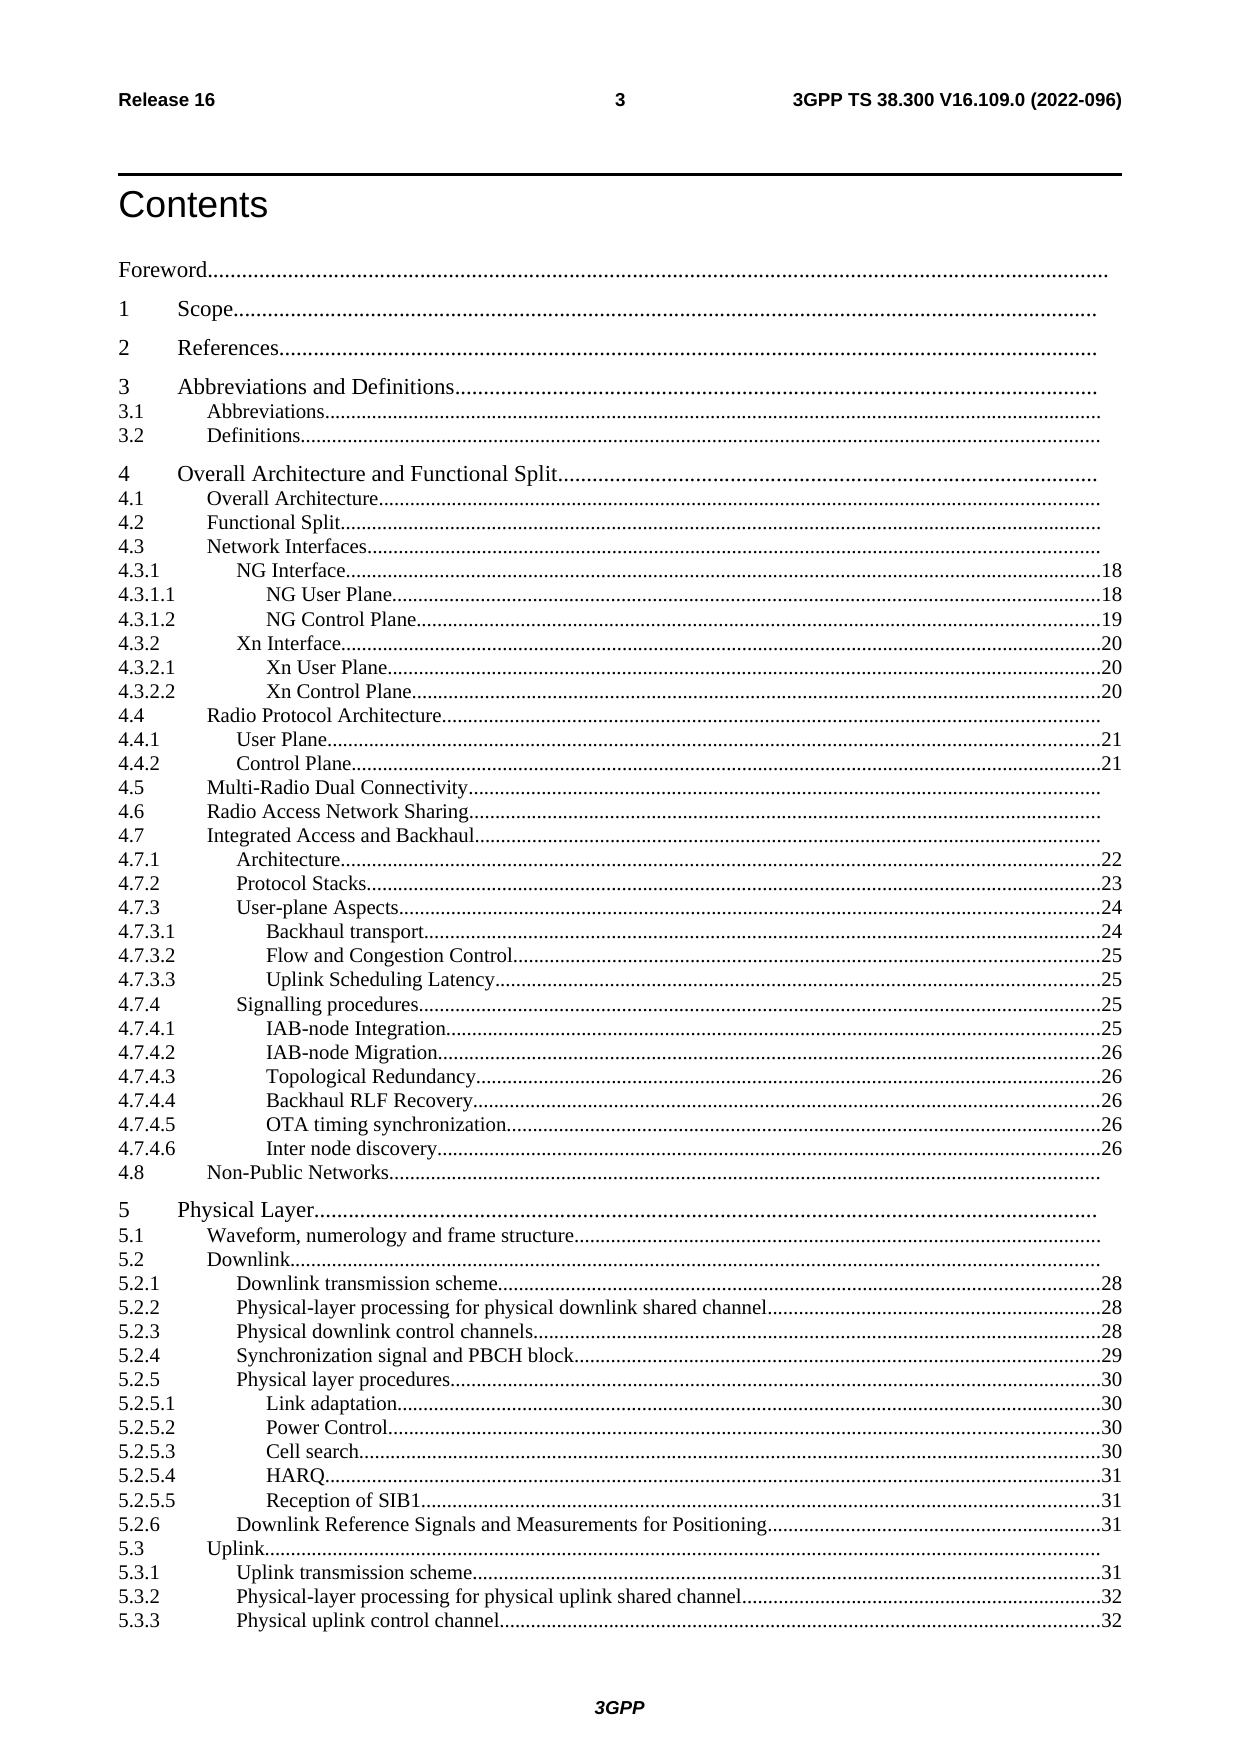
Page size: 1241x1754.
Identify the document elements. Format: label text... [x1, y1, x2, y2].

text 3.2 Definitions 14 [118, 423, 1078, 447]
text 5.1 Waveform, numerology and frame structure 27 [118, 1223, 1078, 1247]
text 4.4 Radio Protocol Architecture 21 [118, 703, 1078, 727]
text 4.4.2 Control Plane 21 [118, 751, 1122, 775]
text Contents [118, 176, 1122, 225]
text 4.3.1 NG Interface 18 [118, 558, 1122, 582]
text 5.3 Uplink 31 [118, 1536, 1078, 1560]
text 4.4.1 User Plane 21 [118, 727, 1122, 751]
text 4.6 Radio Access Network Sharing 22 [118, 799, 1078, 823]
text 4.3.1.1 NG User Plane 18 [118, 582, 1122, 606]
text 4.7.4.1 IAB-node Integration 25 [118, 1016, 1122, 1039]
text 5.3.1 Uplink transmission scheme 31 [118, 1560, 1122, 1584]
text 5.3.2 Physical-layer processing for physical uplink shared channel 32 [118, 1584, 1122, 1608]
text 5.2.5.2 Power Control 30 [118, 1415, 1122, 1439]
text 4.8 Non-Public Networks 26 [118, 1160, 1078, 1184]
text 5.2.5.3 Cell search 30 [118, 1439, 1122, 1463]
text 5 Physical Layer 27 [118, 1196, 1078, 1223]
text 5.2.1 Downlink transmission scheme 28 [118, 1271, 1122, 1295]
text 4.7.1 Architecture 22 [118, 847, 1122, 871]
text 5.2.6 Downlink Reference Signals and Measurements for Positioning 31 [118, 1512, 1122, 1536]
text 4.1 Overall Architecture 15 [118, 486, 1078, 510]
text 2 References 10 [118, 334, 1078, 360]
text 5.2.3 Physical downlink control channels 28 [118, 1319, 1122, 1343]
text 3 Abbreviations and Definitions 11 [118, 373, 1078, 399]
text 4.7 Integrated Access and Backhaul 22 [118, 823, 1078, 847]
text 4.7.3.2 Flow and Congestion Control 25 [118, 943, 1122, 967]
text 4 Overall Architecture and Functional Split 15 [118, 460, 1078, 486]
text 3.1 Abbreviations 11 [118, 399, 1078, 423]
text 4.3.2.1 Xn User Plane 20 [118, 654, 1122, 679]
text 5.2.5 Physical layer procedures 30 [118, 1367, 1122, 1391]
text 4.7.4.5 OTA timing synchronization 26 [118, 1112, 1122, 1136]
text Foreword 9 [118, 256, 1078, 283]
text 4.3 Network Interfaces 18 [118, 534, 1078, 558]
text 4.7.4.3 Topological Redundancy 26 [118, 1064, 1122, 1088]
text 5.2.4 Synchronization signal and PBCH block 29 [118, 1343, 1122, 1367]
text 5.2 Downlink 28 [118, 1247, 1078, 1271]
text 4.7.3.3 Uplink Scheduling Latency 25 [118, 967, 1122, 991]
text 4.7.4.2 IAB-node Migration 26 [118, 1039, 1122, 1064]
text 4.7.3.1 Backhaul transport 24 [118, 919, 1122, 943]
text 4.7.4.6 Inter node discovery 26 [118, 1136, 1122, 1160]
text 4.7.4 Signalling procedures 25 [118, 991, 1122, 1016]
text 4.7.4.4 Backhaul RLF Recovery 26 [118, 1088, 1122, 1112]
text 1 Scope 10 [118, 295, 1078, 321]
text 5.2.5.4 HARQ 31 [118, 1463, 1122, 1487]
text 4.2 Functional Split 16 [118, 510, 1078, 534]
text 5.2.5.1 Link adaptation 30 [118, 1391, 1122, 1415]
text 5.3.3 Physical uplink control channel 32 [118, 1608, 1122, 1632]
text 4.3.2.2 Xn Control Plane 20 [118, 679, 1122, 703]
text 4.3.1.2 NG Control Plane 19 [118, 606, 1122, 631]
text 4.5 Multi-Radio Dual Connectivity 21 [118, 775, 1078, 799]
text 5.2.2 Physical-layer processing for physical downlink shared channel 28 [118, 1295, 1122, 1319]
text 4.3.2 Xn Interface 20 [118, 631, 1122, 654]
text 4.7.2 Protocol Stacks 23 [118, 871, 1122, 895]
text 4.7.3 User-plane Aspects 24 [118, 895, 1122, 919]
text 5.2.5.5 Reception of SIB1 31 [118, 1487, 1122, 1512]
